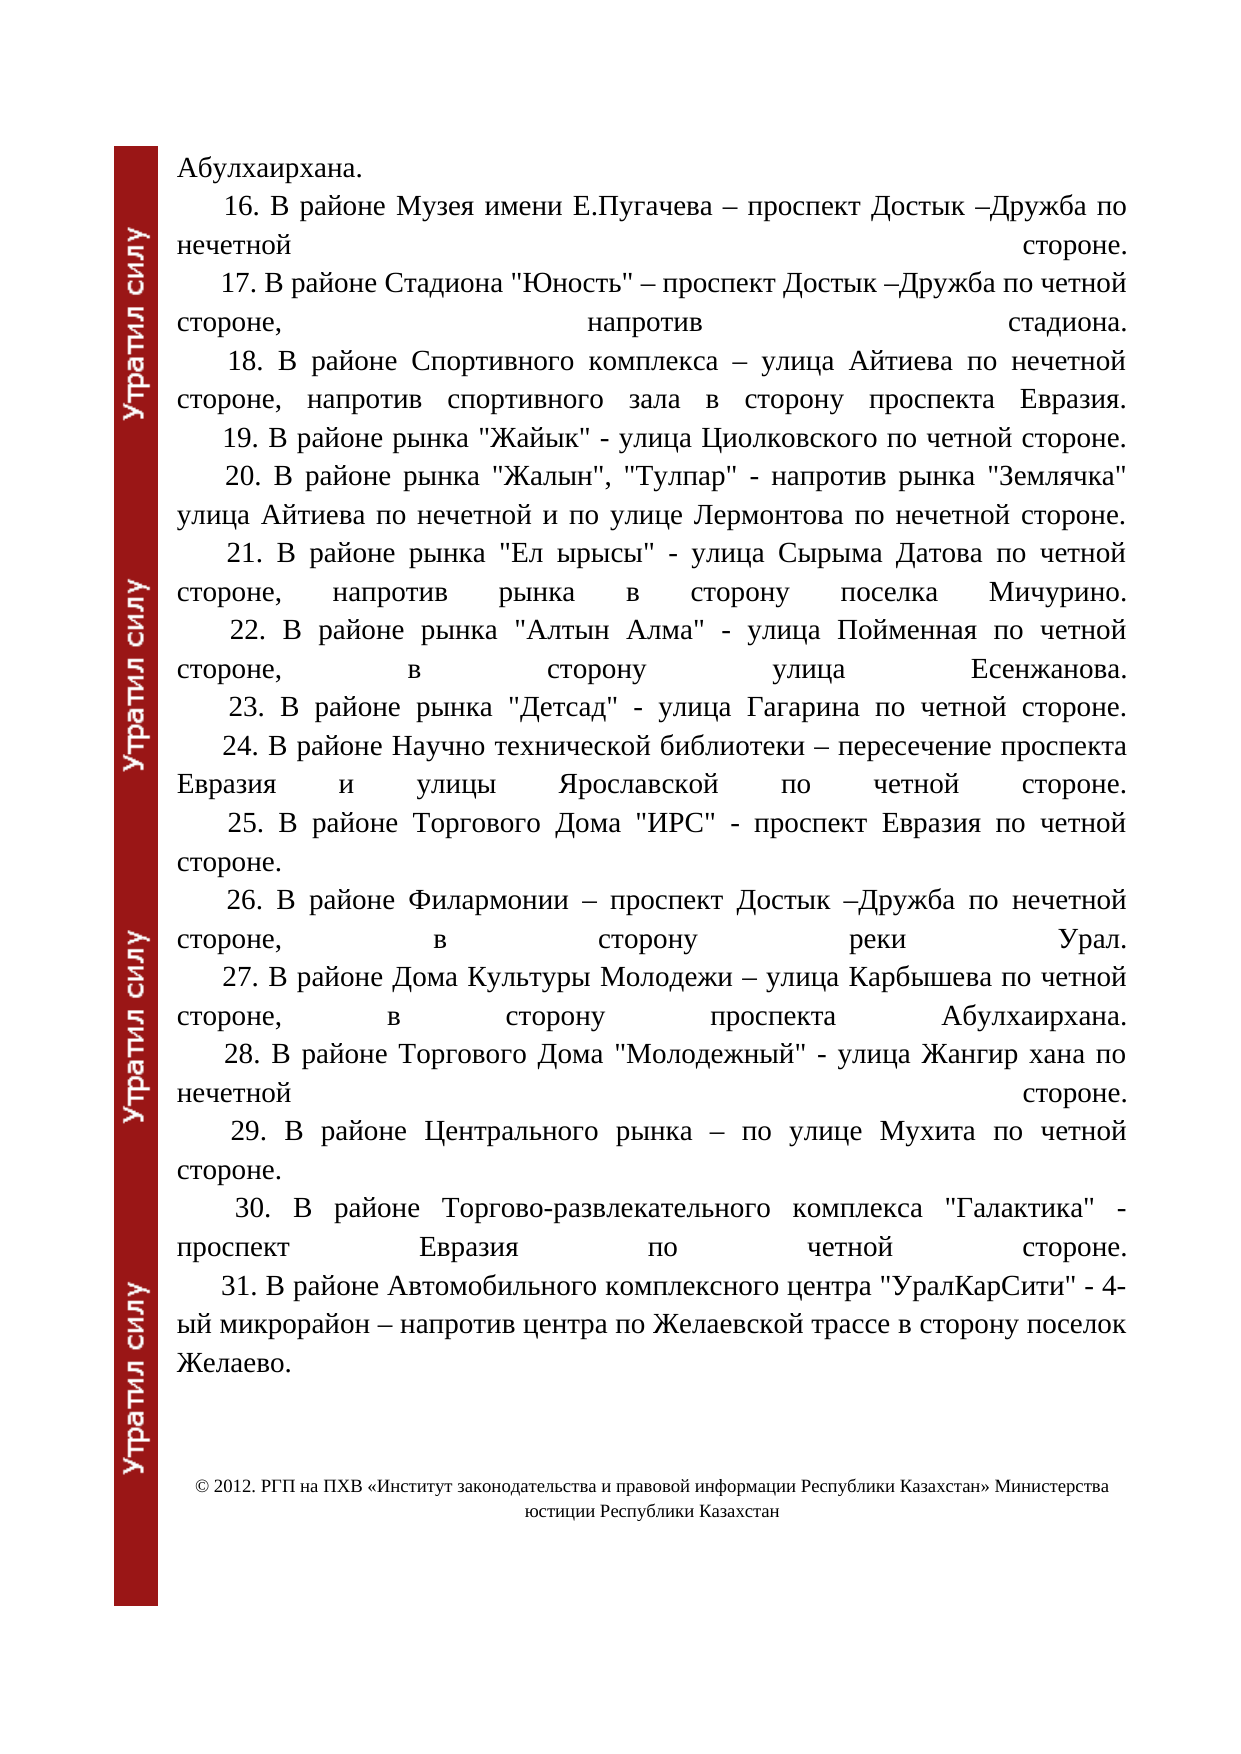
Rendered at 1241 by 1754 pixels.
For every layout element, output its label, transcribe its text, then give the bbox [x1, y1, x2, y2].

picture [114, 146, 158, 150]
picture [114, 1378, 158, 1475]
text © 2012. РГП на ПХВ «Институт законодательства и правовой информации Республики Казахстан» Министерства юстиции Республики Казахстан [112, 1475, 1128, 1521]
picture [114, 1521, 158, 1606]
